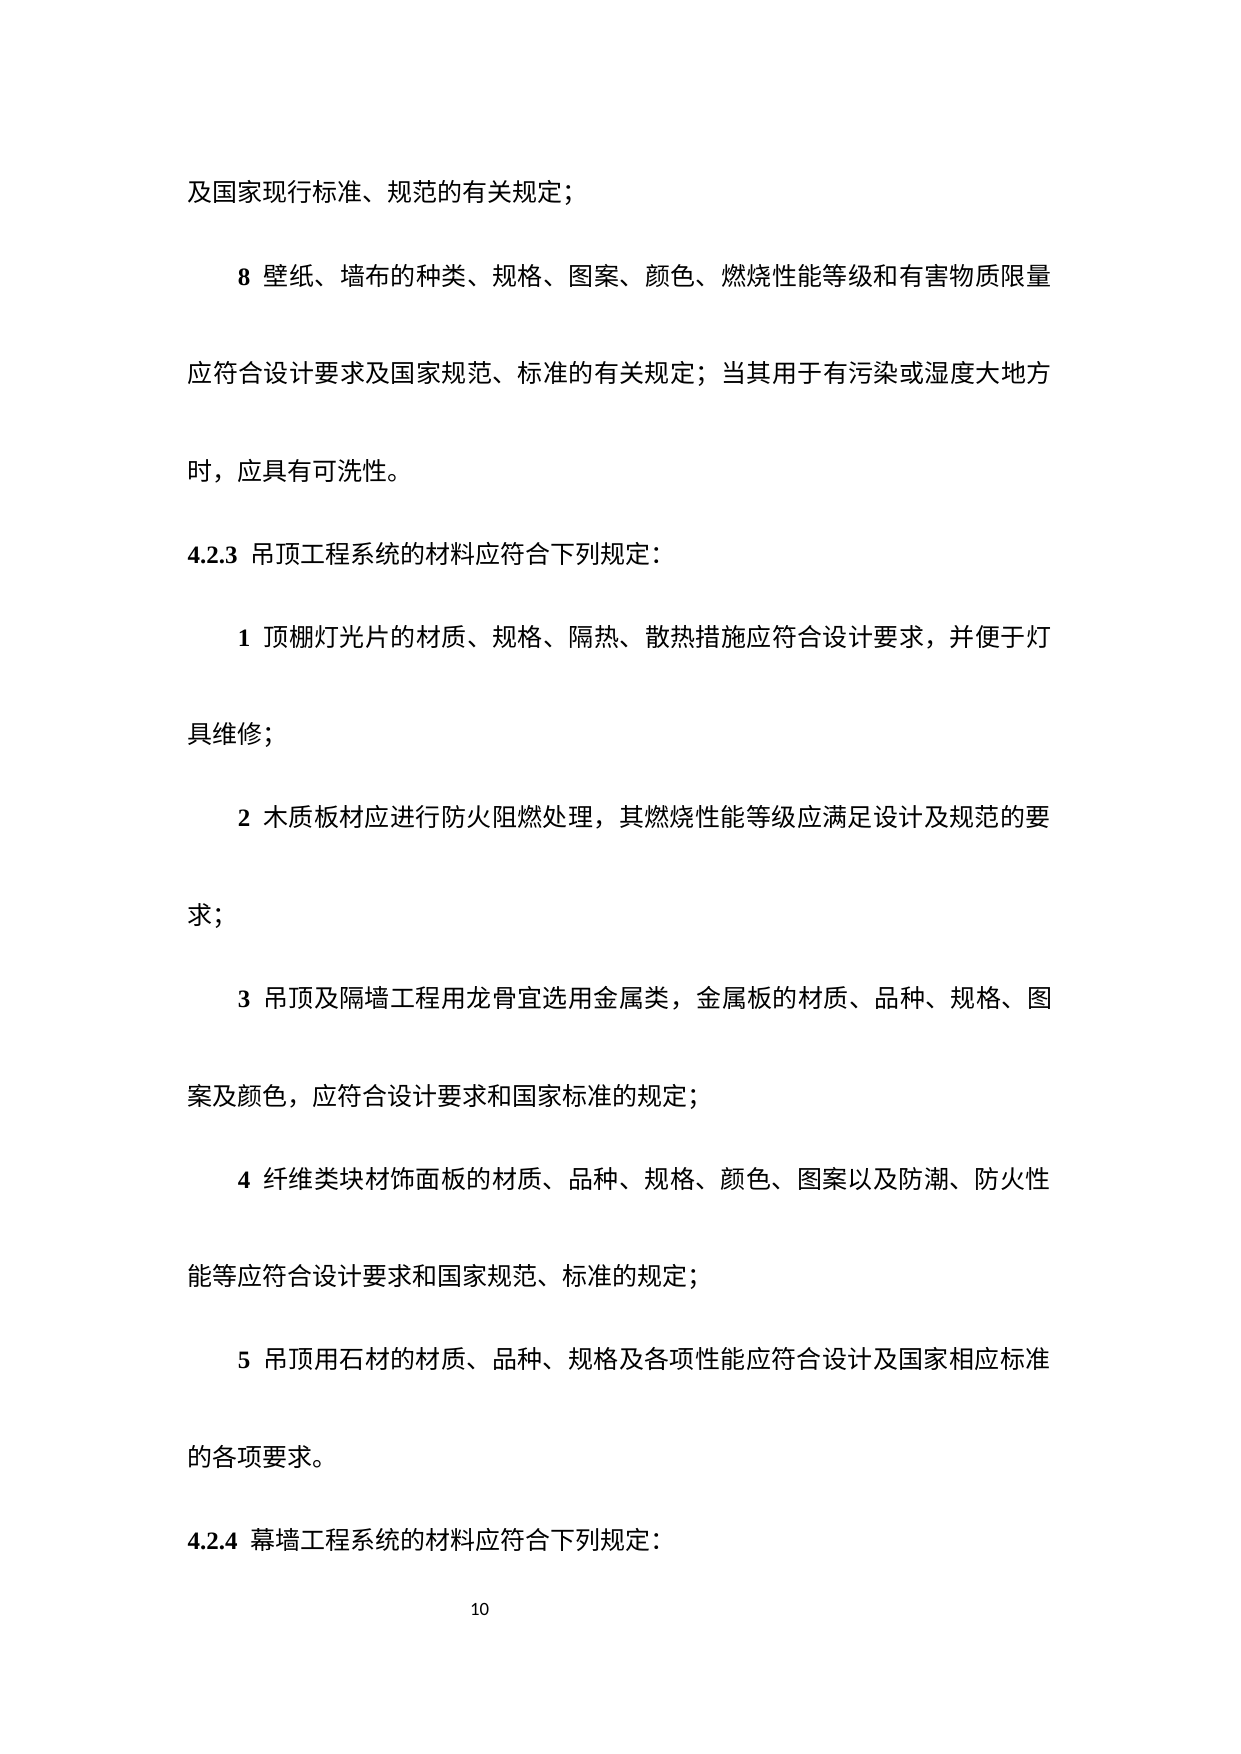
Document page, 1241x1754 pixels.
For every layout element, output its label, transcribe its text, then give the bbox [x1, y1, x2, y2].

text 5 吊顶用石材的材质、品种、规格及各项性能应符合设计及国家相应标准的各项要求。 [187, 1325, 1053, 1488]
text 3 吊顶及隔墙工程用龙骨宜选用金属类，金属板的材质、品种、规格、图案及颜色，应符合设计要求和国家标准的规定； [187, 964, 1053, 1127]
text 1 顶棚灯光片的材质、规格、隔热、散热措施应符合设计要求，并便于灯具维修； [187, 603, 1053, 765]
text 4.2.4 幕墙工程系统的材料应符合下列规定： [187, 1506, 1053, 1571]
text 4 纤维类块材饰面板的材质、品种、规格、颜色、图案以及防潮、防火性能等应符合设计要求和国家规范、标准的规定； [187, 1145, 1053, 1307]
text 8 壁纸、墙布的种类、规格、图案、颜色、燃烧性能等级和有害物质限量应符合设计要求及国家规范、标准的有关规定；当其用于有污染或湿度大地方时，应具有可洗性。 [187, 242, 1053, 502]
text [187, 158, 1053, 223]
text 4.2.3 吊顶工程系统的材料应符合下列规定： [187, 520, 1053, 585]
text 2 木质板材应进行防火阻燃处理，其燃烧性能等级应满足设计及规范的要求； [187, 783, 1053, 946]
